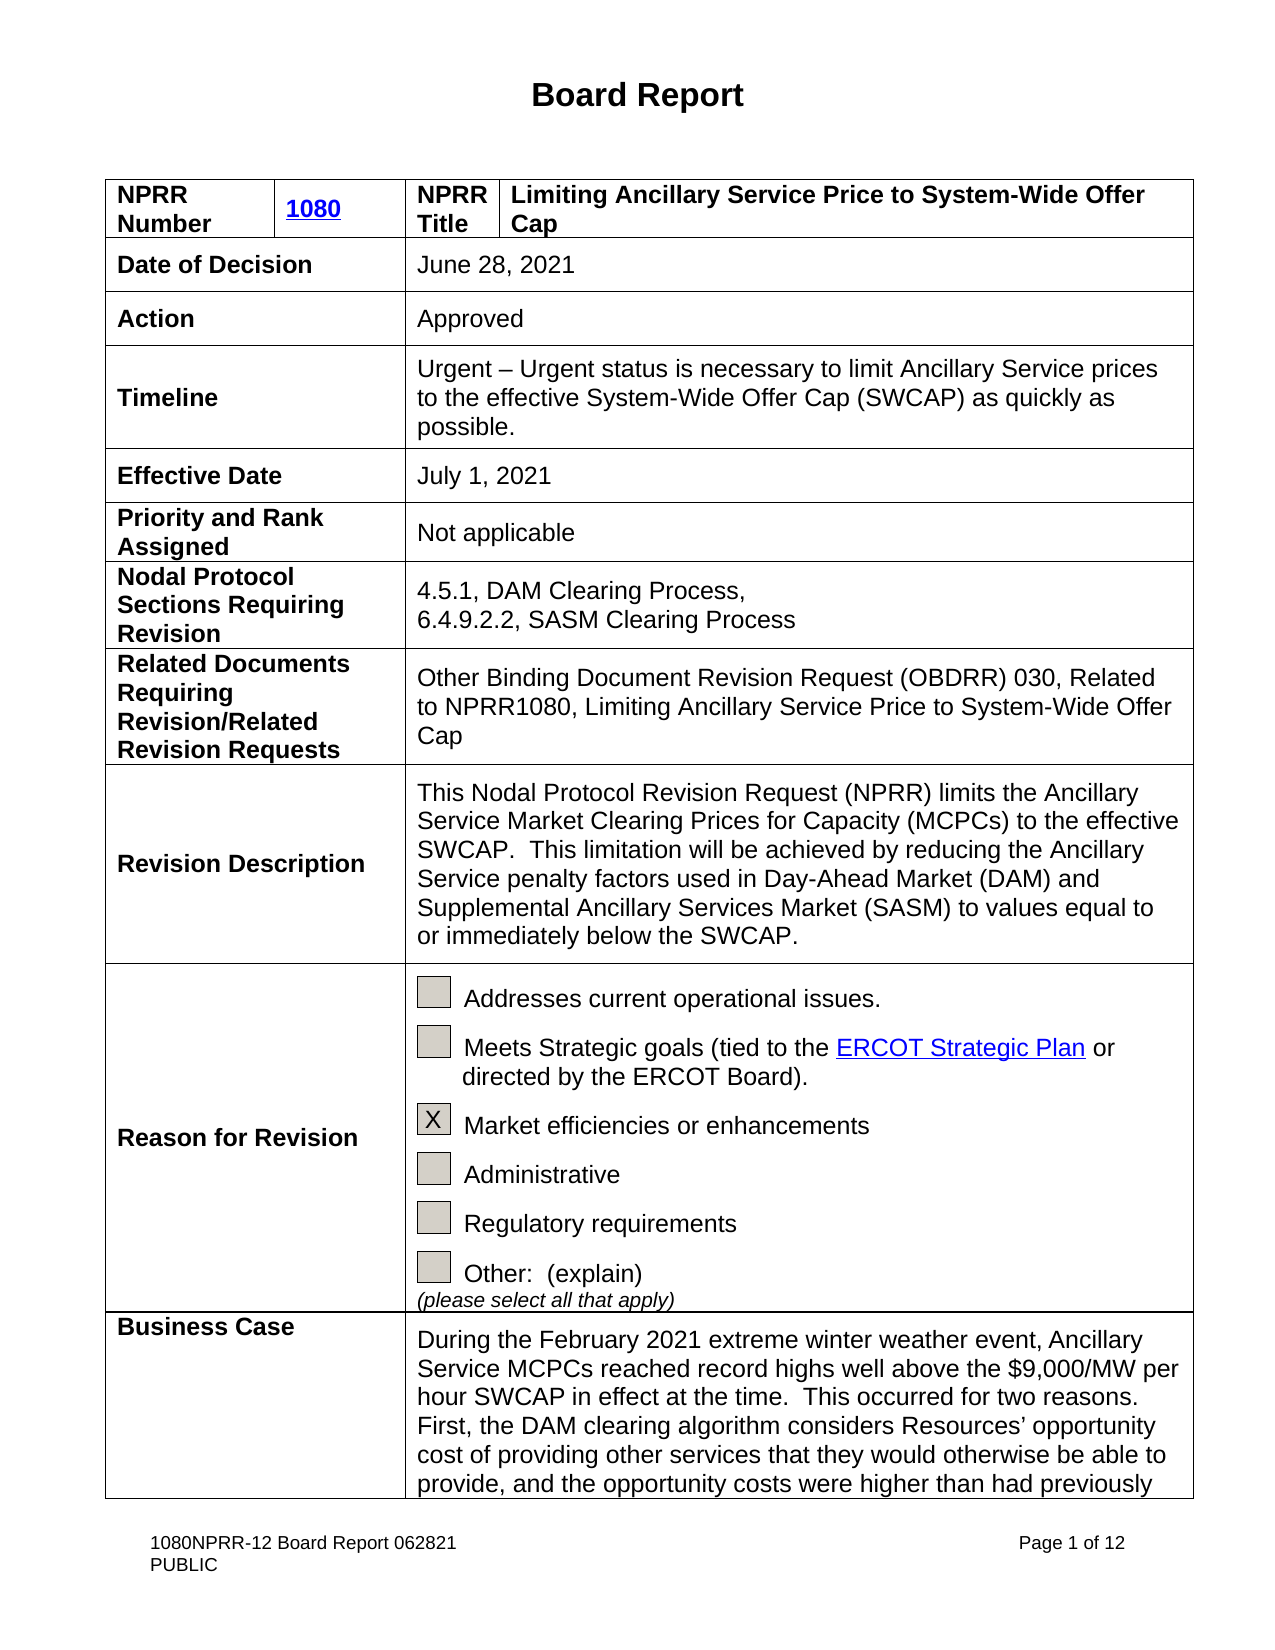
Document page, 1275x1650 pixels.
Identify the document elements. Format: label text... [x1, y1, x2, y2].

table_cell Other Binding Document Revision Request (OBDRR) 030, Related to NPRR1080, Limiting Ancillary Service Price to System-Wide Offer Cap [406, 649, 1193, 764]
table_cell Addresses current operational issues. Meets Strategic goals (tied to the ERCOT Strategic Plan or directed by the ERCOT Board). Market efficiencies or enhancements Administrative Regulatory requirements Other: (explain) (please select all that apply) [406, 964, 1193, 1311]
table_cell Business Case [106, 1313, 405, 1497]
table_cell Effective Date [106, 449, 405, 502]
table_header NPRR Number [106, 180, 274, 237]
table_cell Action [106, 292, 405, 345]
table_cell June 28, 2021 [406, 238, 1193, 291]
table_cell Date of Decision [106, 238, 405, 291]
table_cell Urgent – Urgent status is necessary to limit Ancillary Service prices to the effective System-Wide Offer Cap (SWCAP) as quickly as possible. [406, 346, 1193, 448]
table_header NPRR Title [406, 180, 499, 237]
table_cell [406, 1313, 1193, 1497]
table_cell Revision Description [106, 765, 405, 963]
table_header 1080 [275, 180, 405, 237]
table_cell This Nodal Protocol Revision Request (NPRR) limits the Ancillary Service Market Clearing Prices for Capacity (MCPCs) to the effective SWCAP. This limitation will be achieved by reducing the Ancillary Service penalty factors used in Day-Ahead Market (DAM) and Supplemental Ancillary Services Market (SASM) to values equal to or immediately below the SWCAP. [406, 765, 1193, 963]
table_cell Approved [406, 292, 1193, 345]
table_cell Nodal Protocol Sections Requiring Revision [106, 562, 405, 648]
table_cell Not applicable [406, 503, 1193, 561]
table_cell Priority and Rank Assigned [106, 503, 405, 561]
table_cell 4.5.1, DAM Clearing Process, 6.4.9.2.2, SASM Clearing Process [406, 562, 1193, 648]
table_cell Related Documents Requiring Revision/Related Revision Requests [106, 649, 405, 764]
table_header Limiting Ancillary Service Price to System-Wide Offer Cap [500, 180, 1193, 237]
table_cell July 1, 2021 [406, 449, 1193, 502]
table_cell Reason for Revision [106, 964, 405, 1311]
table_cell Timeline [106, 346, 405, 448]
